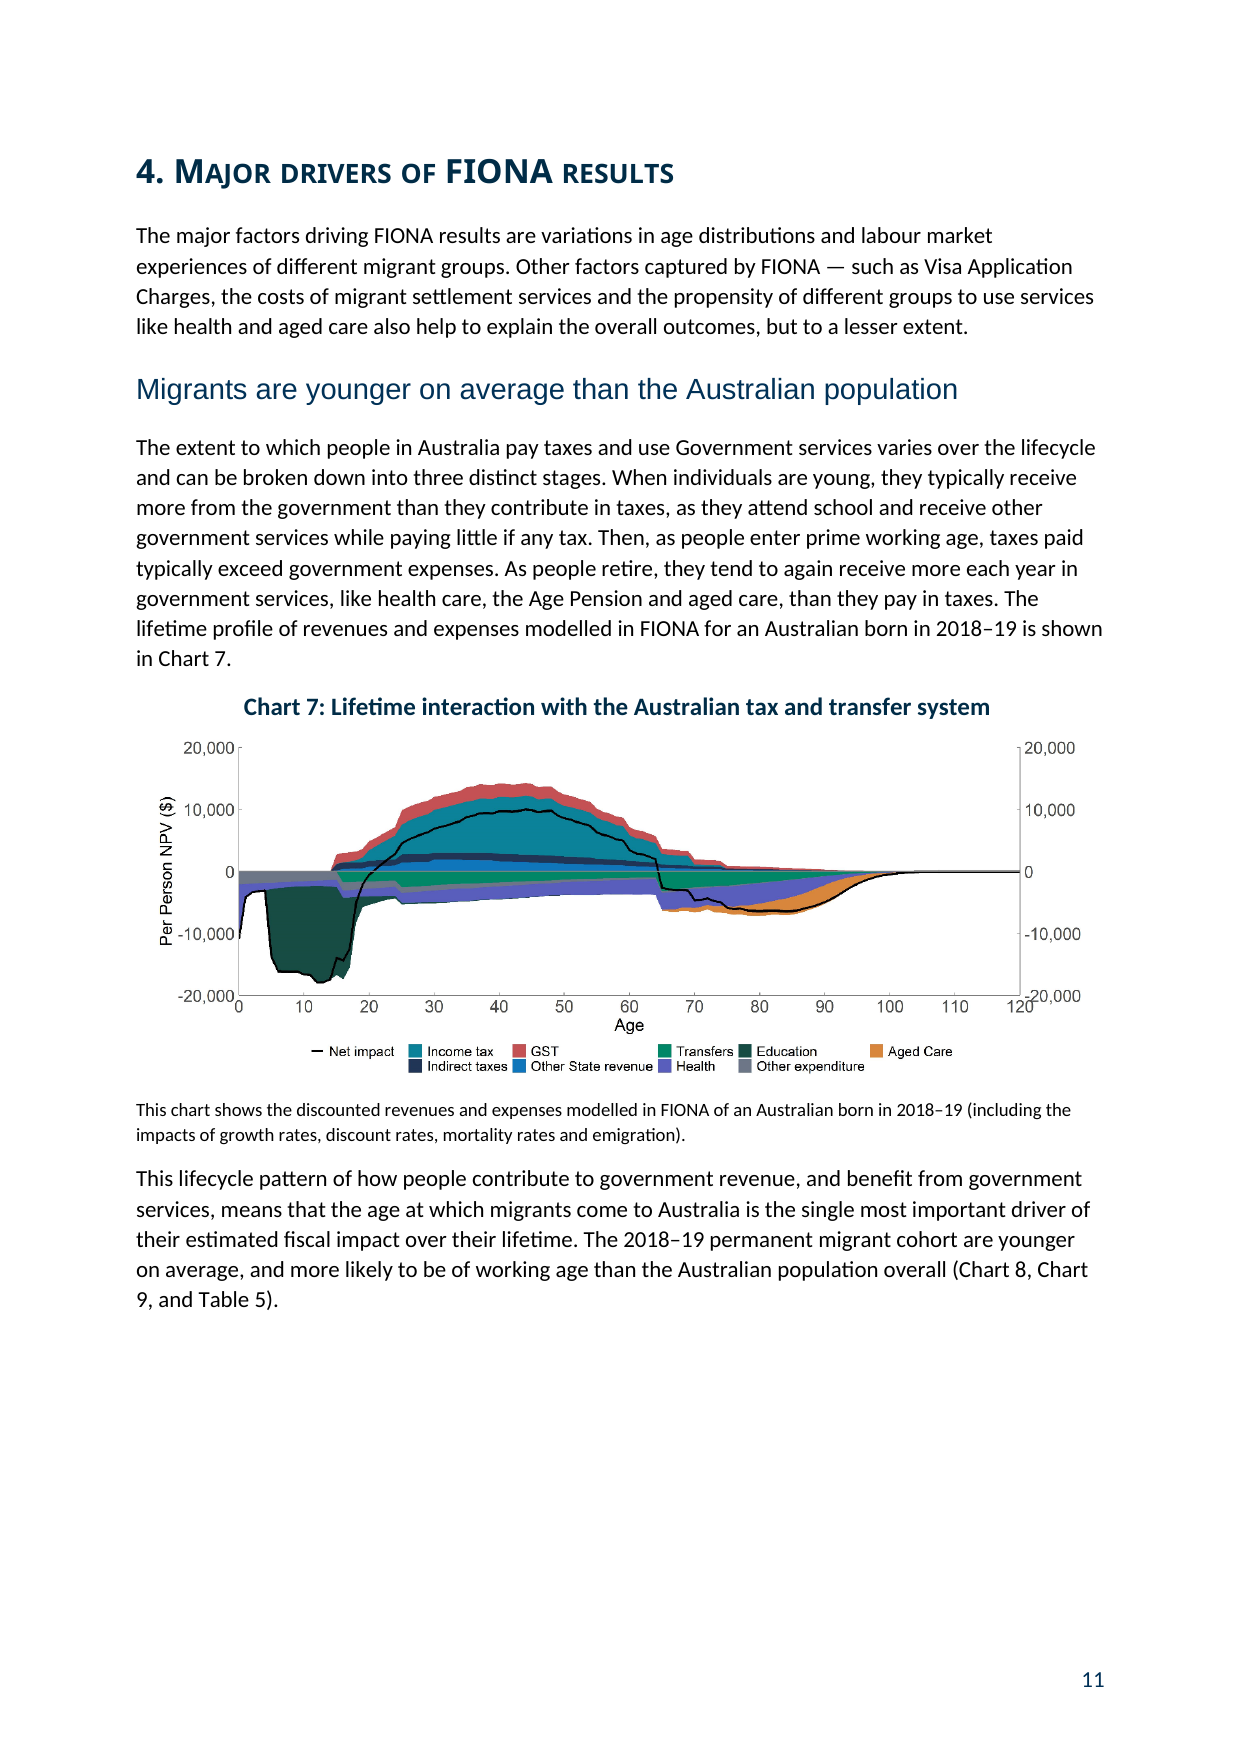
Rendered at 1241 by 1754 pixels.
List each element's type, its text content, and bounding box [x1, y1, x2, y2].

subtitle Migrants are younger on average than the Australian population [136, 372, 1104, 405]
picture [135, 723, 1105, 1097]
text This lifecycle pattern of how people contribute to government revenue, and benefit from government services, means that the age at which migrants come to Australia is the single most important driver of their estimated fiscal impact over their lifetime. The 2018–19 permanent migrant cohort are younger on average, and more likely to be of working age than the Australian population overall (Chart 8, Chart 9, and Table 5). [136, 1164, 1104, 1313]
text The extent to which people in Australia pay taxes and use Government services varies over the lifecycle and can be broken down into three distinct stages. When individuals are young, they typically receive more from the government than they contribute in taxes, as they attend school and receive other government services while paying little if any tax. Then, as people enter prime working age, taxes paid typically exceed government expenses. As people retire, they tend to again receive more each year in government services, like health care, the Age Pension and aged care, than they pay in taxes. The lifetime profile of revenues and expenses modelled in FIONA for an Australian born in 2018–19 is shown in Chart 7. [136, 433, 1104, 672]
text The major factors driving FIONA results are variations in age distributions and labour market experiences of different migrant groups. Other factors captured by FIONA — such as Visa Application Charges, the costs of migrant settlement services and the propensity of different groups to use services like health and aged care also help to explain the overall outcomes, but to a lesser extent. [136, 222, 1104, 340]
subtitle Chart 7: Lifetime interaction with the Australian tax and transfer system [136, 691, 1104, 722]
subtitle Major drivers of FIONA results [136, 148, 1104, 193]
text This chart shows the discounted revenues and expenses modelled in FIONA of an Australian born in 2018–19 (including the impacts of growth rates, discount rates, mortality rates and emigration). [136, 1098, 1104, 1146]
